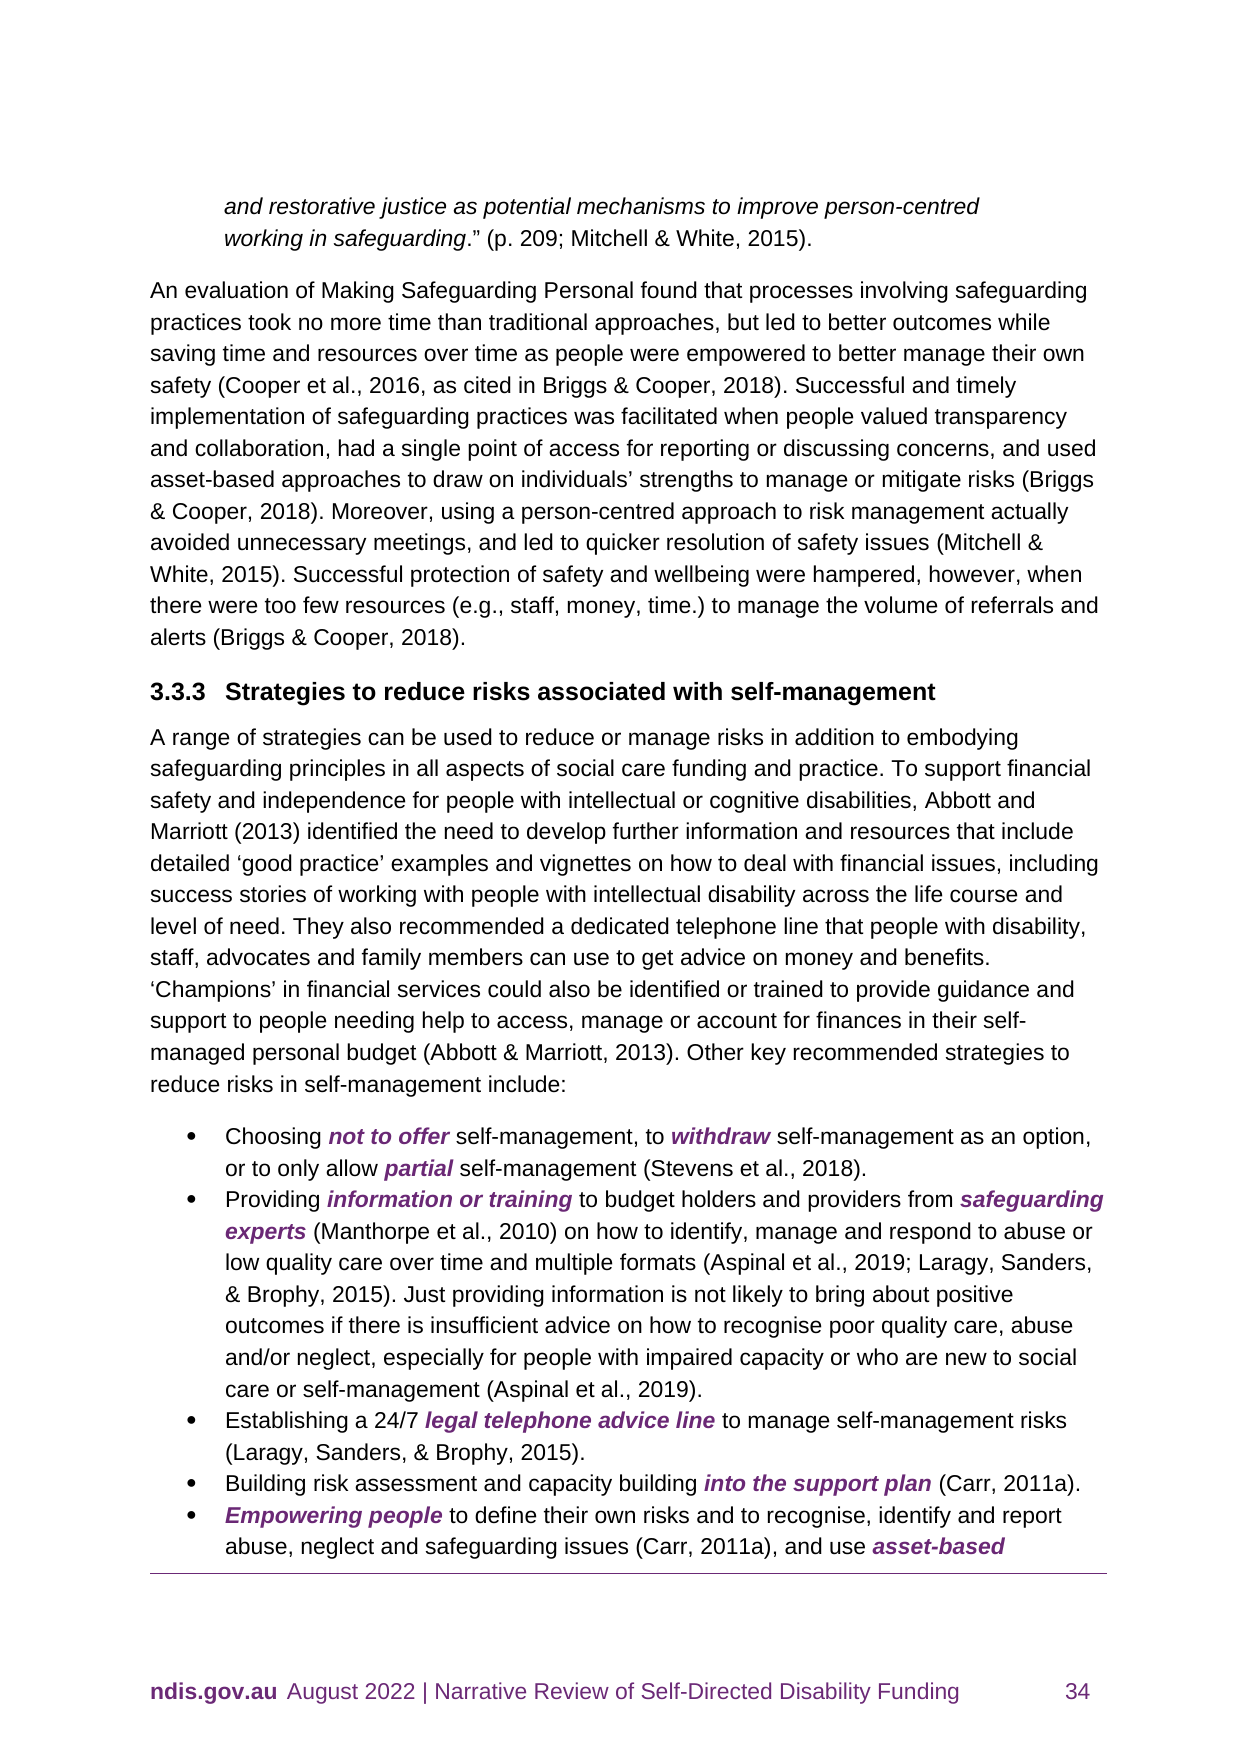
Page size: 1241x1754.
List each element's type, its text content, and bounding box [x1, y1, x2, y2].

list Choosing not to offer self-management, to withdraw self-management as an option, or to only allow partial self-management (Stevens et al., 2018). [187, 1123, 1107, 1181]
list Providing information or training to budget holders and providers from safeguarding experts (Manthorpe et al., 2010) on how to identify, manage and respond to abuse or low quality care over time and multiple formats (Aspinal et al., 2019; Laragy, Sanders, & Brophy, 2015). Just providing information is not likely to bring about positive outcomes if there is insufficient advice on how to recognise poor quality care, abuse and/or neglect, especially for people with impaired capacity or who are new to social care or self-management (Aspinal et al., 2019). [187, 1186, 1107, 1402]
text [224, 193, 992, 251]
list Building risk assessment and capacity building into the support plan (Carr, 2011a). [187, 1470, 1107, 1497]
text An evaluation of Making Safeguarding Personal found that processes involving safeguarding practices took no more time than traditional approaches, but led to better outcomes while saving time and resources over time as people were empowered to better manage their own safety (Cooper et al., 2016, as cited in Briggs & Cooper, 2018). Successful and timely implementation of safeguarding practices was facilitated when people valued transparency and collaboration, had a single point of access for reporting or discussing concerns, and used asset-based approaches to draw on individuals’ strengths to manage or mitigate risks (Briggs & Cooper, 2018). Moreover, using a person-centred approach to risk management actually avoided unnecessary meetings, and led to quicker resolution of safety issues (Mitchell & White, 2015). Successful protection of safety and wellbeing were hampered, however, when there were too few resources (e.g., staff, money, time.) to manage the volume of referrals and alerts (Briggs & Cooper, 2018). [150, 277, 1107, 650]
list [187, 1502, 1107, 1560]
text A range of strategies can be used to reduce or manage risks in addition to embodying safeguarding principles in all aspects of social care funding and practice. To support financial safety and independence for people with intellectual or cognitive disabilities, Abbott and Marriott (2013) identified the need to develop further information and resources that include detailed ‘good practice’ examples and vignettes on how to deal with financial issues, including success stories of working with people with intellectual disability across the life course and level of need. They also recommended a dedicated telephone line that people with disability, staff, advocates and family members can use to get advice on money and benefits. ‘Champions’ in financial services could also be identified or trained to provide guidance and support to people needing help to access, manage or account for finances in their self-managed personal budget (Abbott & Marriott, 2013). Other key recommended strategies to reduce risks in self-management include: [150, 723, 1107, 1097]
subtitle Strategies to reduce risks associated with self-management [150, 676, 1107, 705]
list Establishing a 24/7 legal telephone advice line to manage self-management risks (Laragy, Sanders, & Brophy, 2015). [187, 1407, 1107, 1465]
